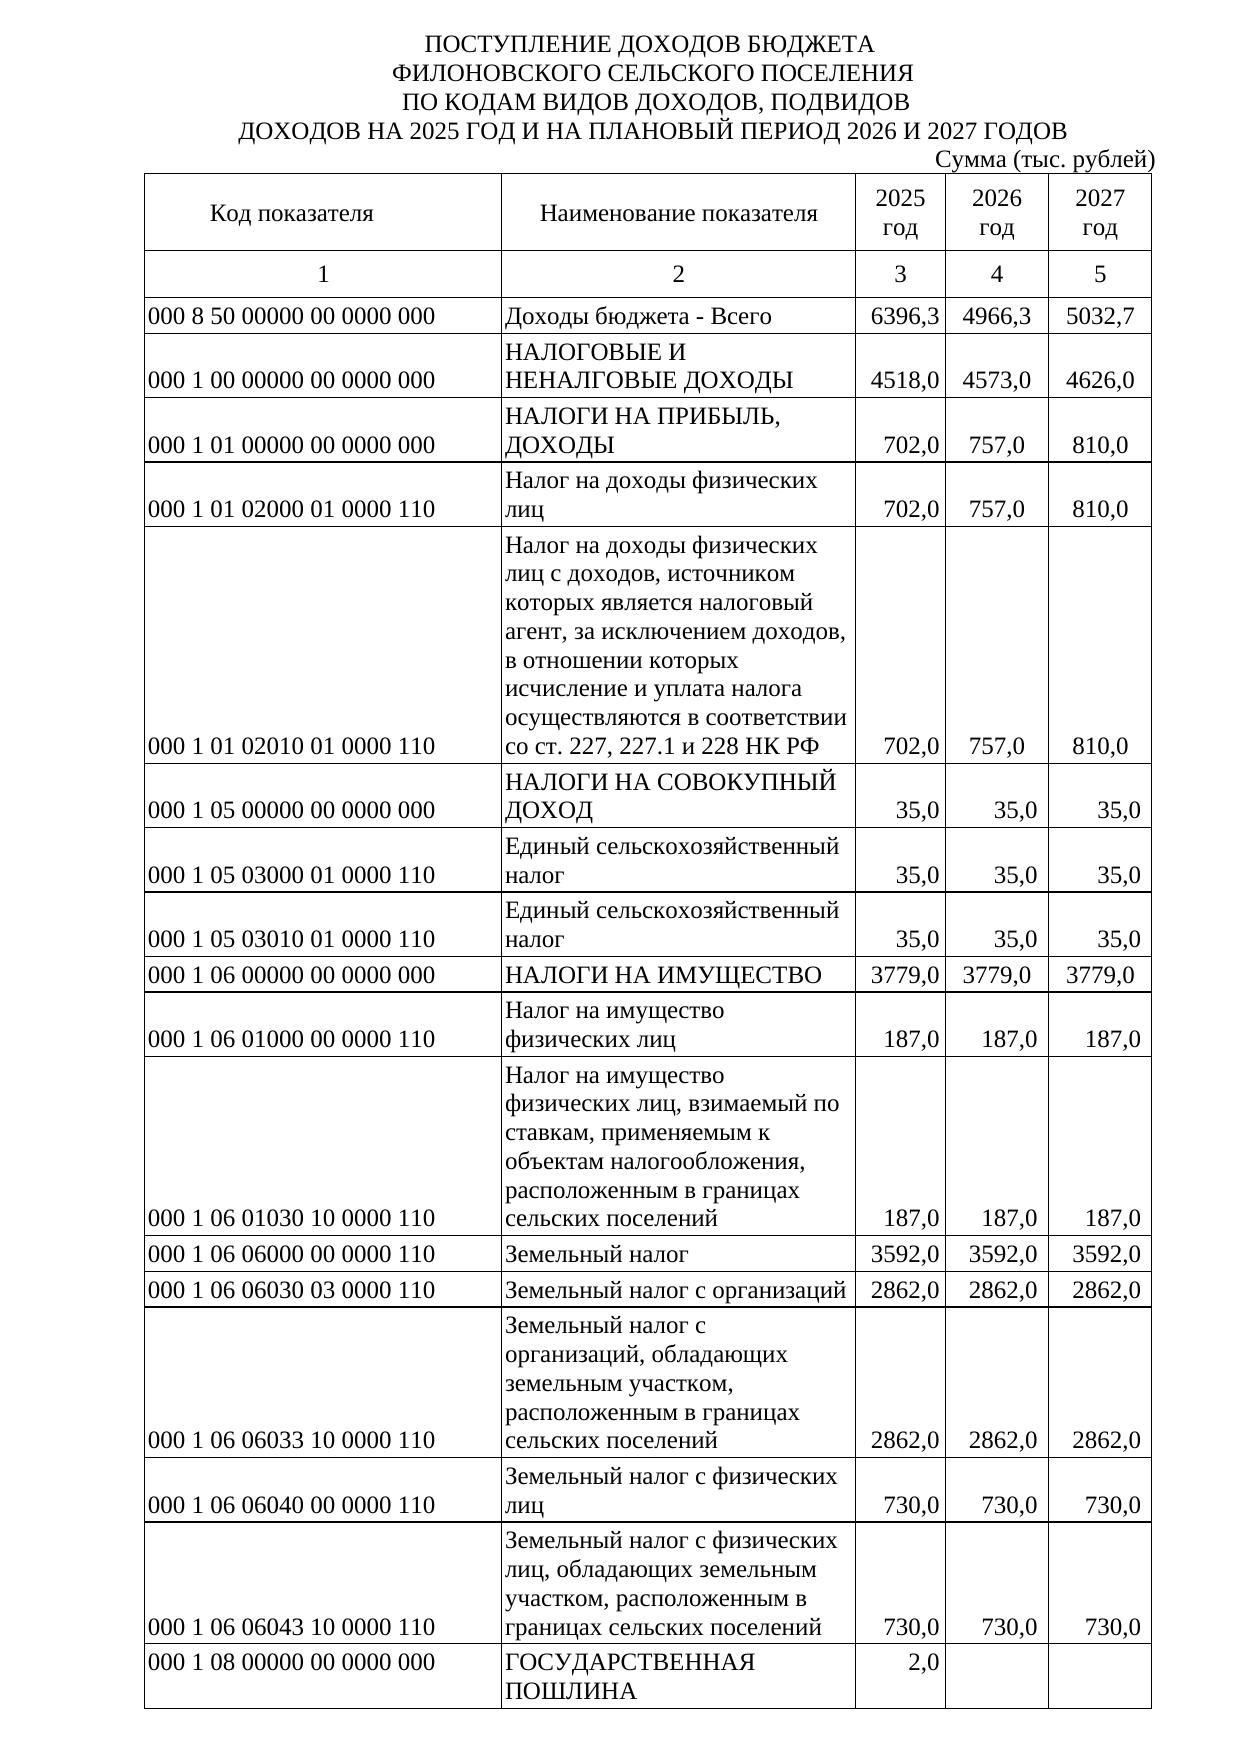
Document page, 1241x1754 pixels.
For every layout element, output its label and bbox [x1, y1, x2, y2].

table_cell [133, 30, 1167, 1709]
